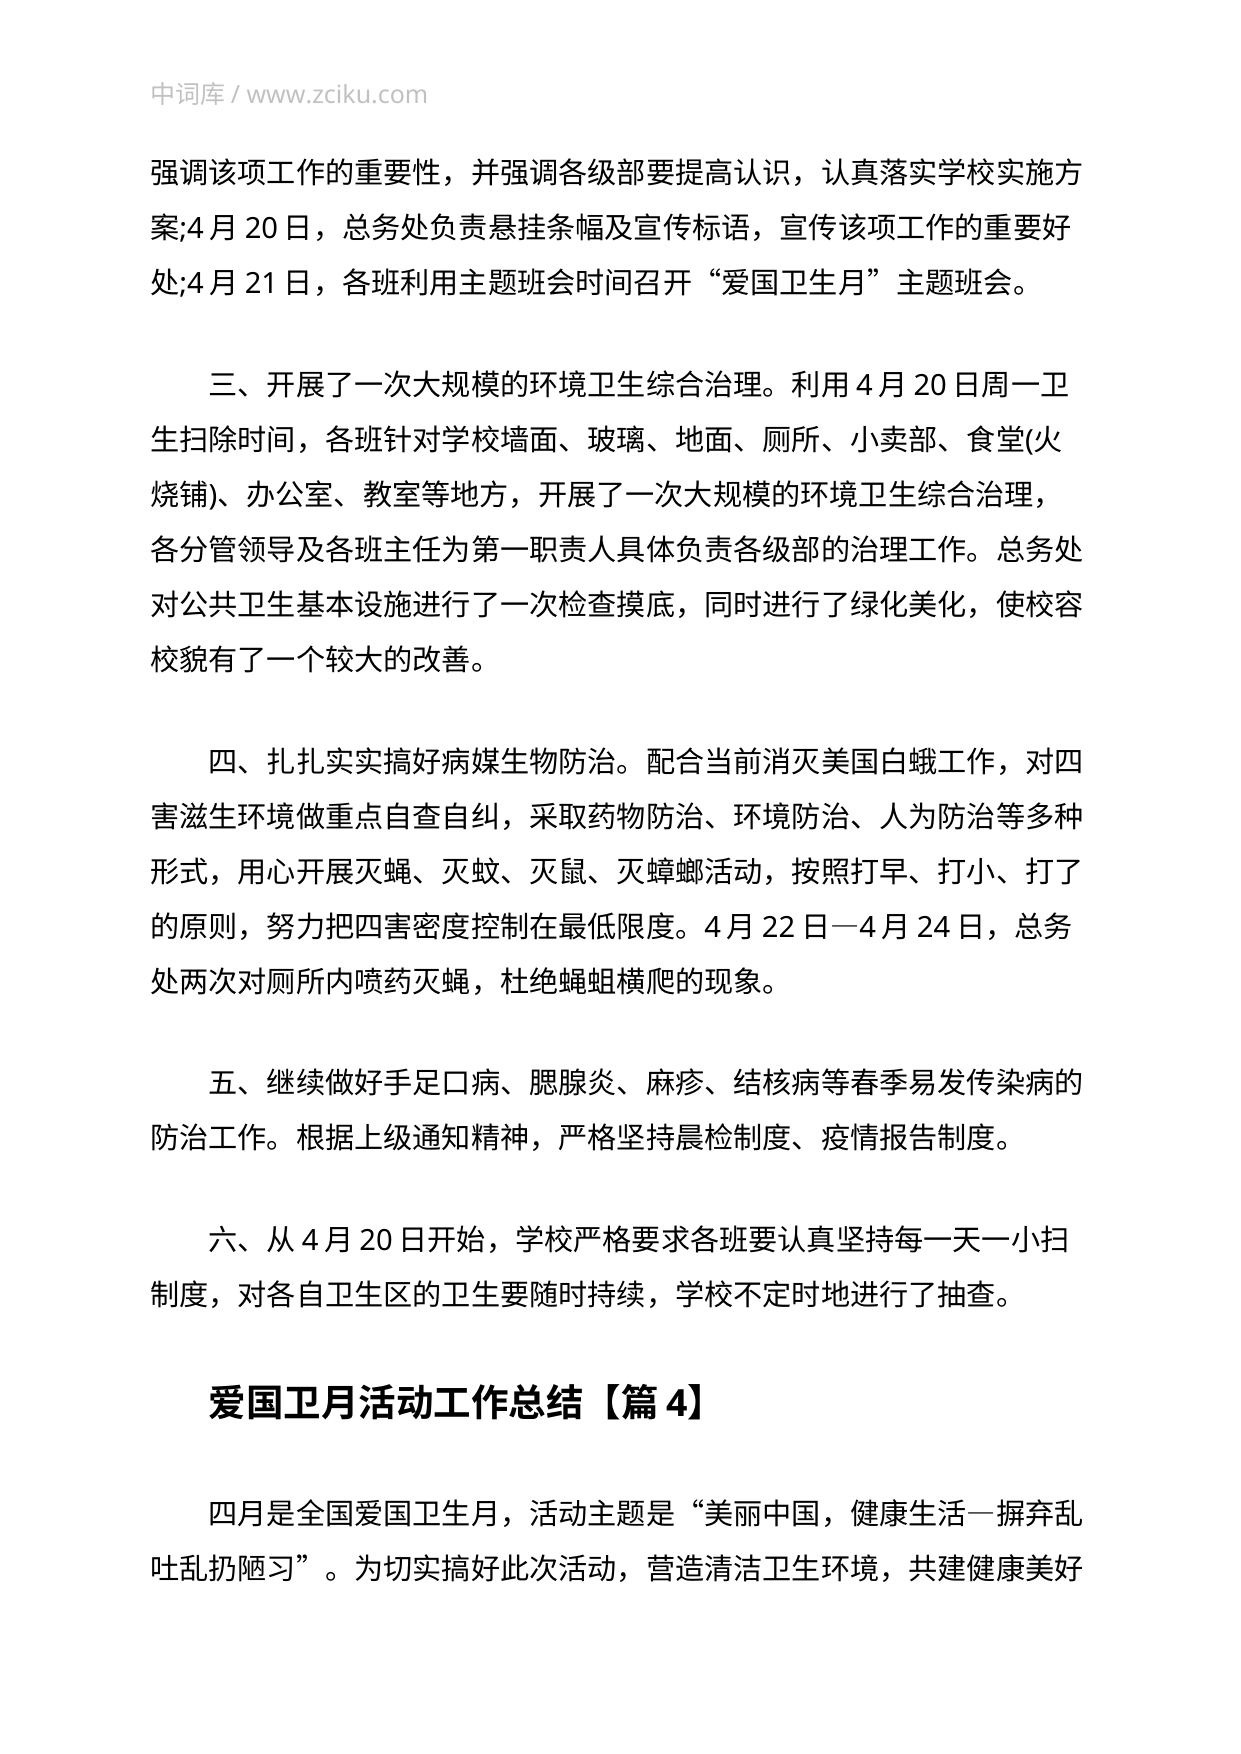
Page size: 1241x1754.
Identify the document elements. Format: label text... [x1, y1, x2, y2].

text 五、继续做好手足口病、腮腺炎、麻疹、结核病等春季易发传染病的防治工作。根据上级通知精神，严格坚持晨检制度、疫情报告制度。 [150, 1060, 1090, 1157]
text 六、从4月20日开始，学校严格要求各班要认真坚持每一天一小扫制度，对各自卫生区的卫生要随时持续，学校不定时地进行了抽查。 [150, 1217, 1090, 1314]
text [150, 150, 1090, 302]
text 爱国卫月活动工作总结【篇4】 [150, 1373, 1090, 1428]
text 四、扎扎实实搞好病媒生物防治。配合当前消灭美国白蛾工作，对四害滋生环境做重点自查自纠，采取药物防治、环境防治、人为防治等多种形式，用心开展灭蝇、灭蚊、灭鼠、灭蟑螂活动，按照打早、打小、打了的原则，努力把四害密度控制在最低限度。4月22日—4月24日，总务处两次对厕所内喷药灭蝇，杜绝蝇蛆横爬的现象。 [150, 738, 1090, 1000]
text 三、开展了一次大规模的环境卫生综合治理。利用4月20日周一卫生扫除时间，各班针对学校墙面、玻璃、地面、厕所、小卖部、食堂(火烧铺)、办公室、教室等地方，开展了一次大规模的环境卫生综合治理，各分管领导及各班主任为第一职责人具体负责各级部的治理工作。总务处对公共卫生基本设施进行了一次检查摸底，同时进行了绿化美化，使校容校貌有了一个较大的改善。 [150, 362, 1090, 679]
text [150, 1491, 1090, 1588]
